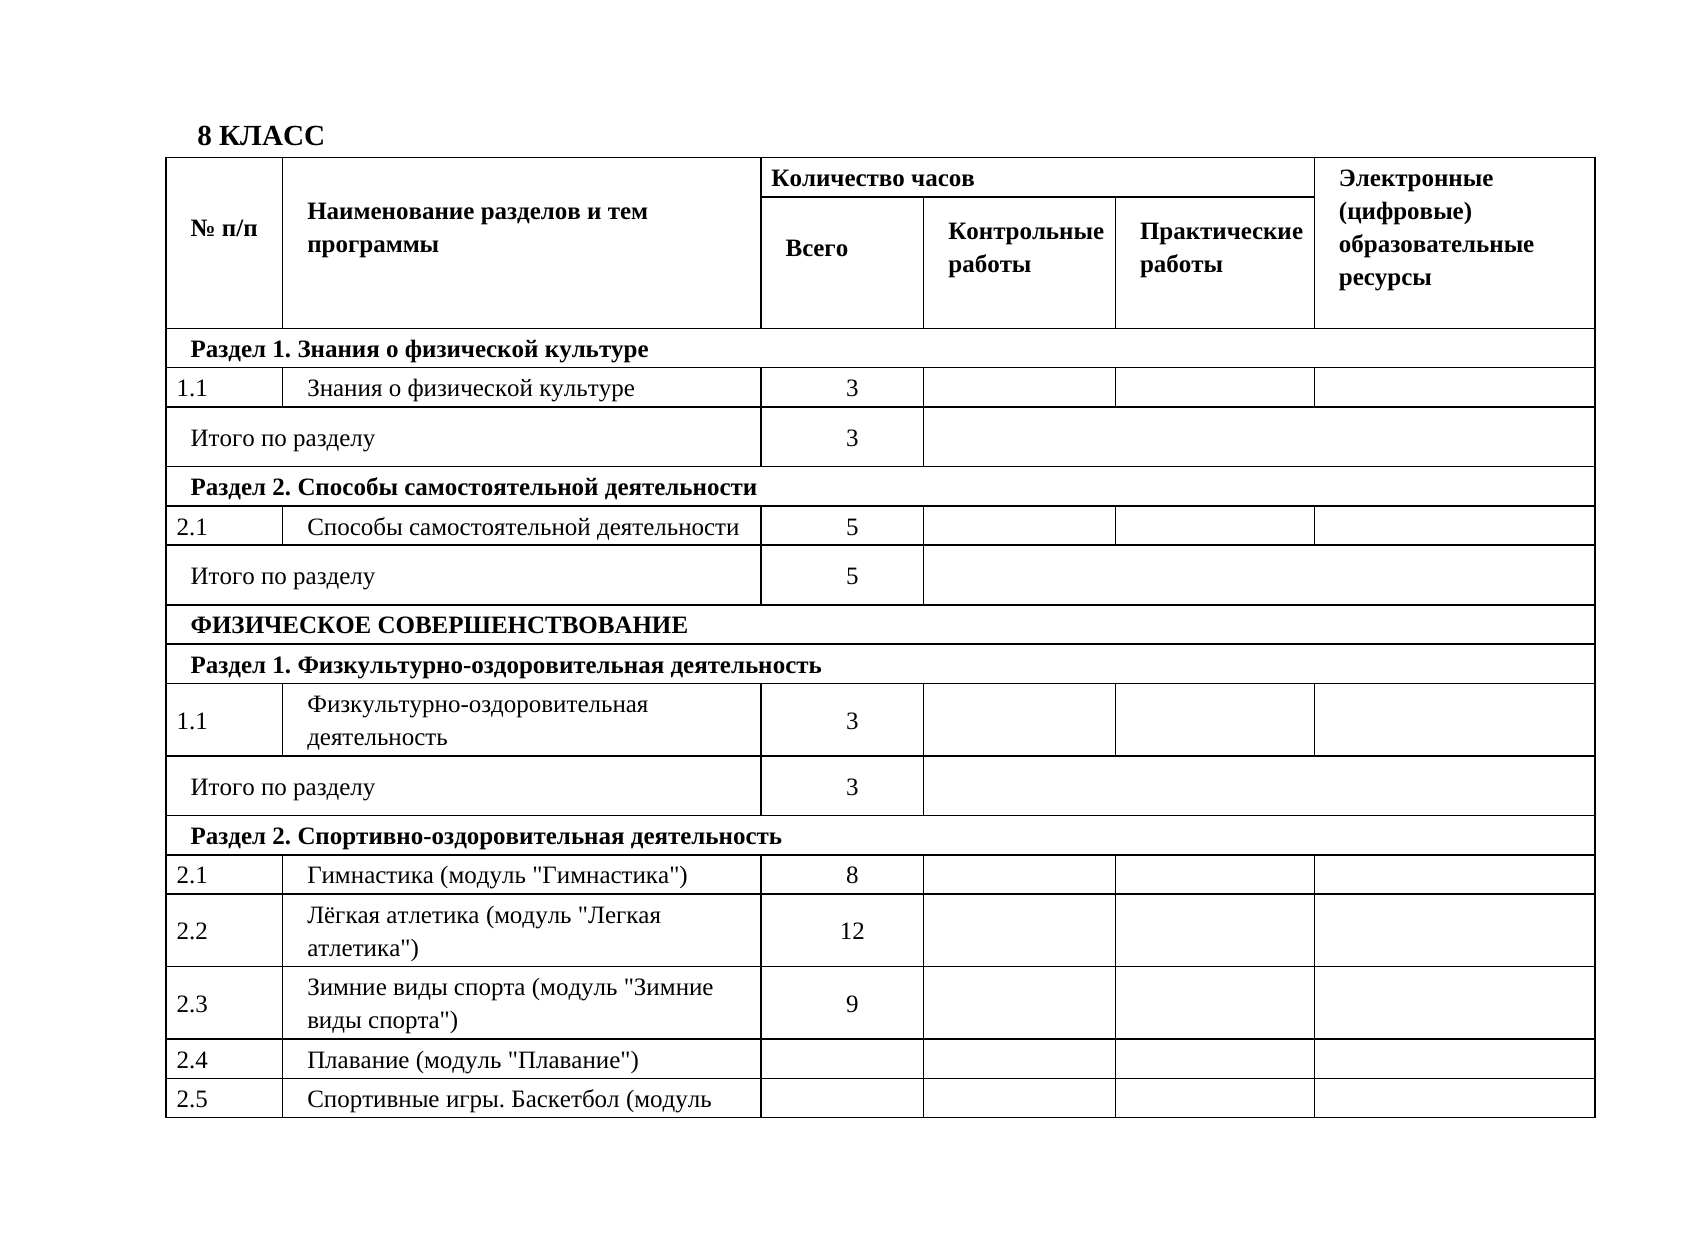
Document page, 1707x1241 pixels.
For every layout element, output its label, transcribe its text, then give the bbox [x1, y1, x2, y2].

table_header Электронные (цифровые) образовательные ресурсы [1315, 158, 1594, 327]
table_cell Плавание (модуль "Плавание") [283, 1040, 760, 1077]
table_cell 2.2 [167, 895, 282, 966]
table_cell Итого по разделу [167, 757, 760, 814]
table_cell Практические работы [1116, 198, 1314, 327]
table_cell [1116, 1079, 1314, 1117]
table_cell Знания о физической культуре [283, 368, 760, 406]
table_cell [924, 1079, 1115, 1117]
table_cell [1116, 856, 1314, 893]
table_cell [283, 1079, 760, 1117]
table_cell 3 [762, 757, 923, 814]
table_cell Лёгкая атлетика (модуль "Легкая атлетика") [283, 895, 760, 966]
table_cell [1315, 1079, 1594, 1117]
table_cell [924, 368, 1115, 406]
table_cell Раздел 1. Физкультурно-оздоровительная деятельность [167, 645, 1594, 683]
table_cell [924, 546, 1594, 604]
table_cell [1315, 1040, 1594, 1077]
table_cell [924, 895, 1115, 966]
table_cell 3 [762, 684, 923, 755]
table_header № п/п [167, 158, 282, 327]
table_cell [924, 684, 1115, 755]
table_cell Раздел 1. Знания о физической культуре [167, 329, 1594, 367]
table_cell Итого по разделу [167, 408, 760, 466]
table_cell Зимние виды спорта (модуль "Зимние виды спорта") [283, 967, 760, 1038]
table_cell [1116, 895, 1314, 966]
table_cell [1116, 684, 1314, 755]
table_cell 5 [762, 546, 923, 604]
table_cell 1.1 [167, 684, 282, 755]
table_cell 12 [762, 895, 923, 966]
table_cell [762, 1079, 923, 1117]
table_cell Всего [762, 198, 923, 327]
table_cell [1315, 895, 1594, 966]
table_cell [1116, 368, 1314, 406]
table_cell [1315, 507, 1594, 544]
table_cell 2.1 [167, 856, 282, 893]
table_cell Способы самостоятельной деятельности [283, 507, 760, 544]
table_cell 3 [762, 368, 923, 406]
table_cell [924, 967, 1115, 1038]
table_cell [1315, 856, 1594, 893]
table_cell [1315, 684, 1594, 755]
table_cell 3 [762, 408, 923, 466]
table_cell 2.5 [167, 1079, 282, 1117]
table_cell [924, 856, 1115, 893]
table_cell 2.3 [167, 967, 282, 1038]
table_cell 2.1 [167, 507, 282, 544]
table_cell [924, 1040, 1115, 1077]
table_cell Физкультурно-оздоровительная деятельность [283, 684, 760, 755]
table_cell [1315, 967, 1594, 1038]
table_cell 9 [762, 967, 923, 1038]
table_cell ФИЗИЧЕСКОЕ СОВЕРШЕНСТВОВАНИЕ [167, 606, 1594, 643]
table_cell 1.1 [167, 368, 282, 406]
table_cell [1116, 1040, 1314, 1077]
table_cell [762, 1040, 923, 1077]
table_cell 5 [762, 507, 923, 544]
table_header Количество часов [762, 158, 1314, 196]
table_cell [924, 757, 1594, 814]
table_header Наименование разделов и тем программы [283, 158, 760, 327]
text 8 КЛАСС [190, 118, 1618, 152]
table_cell [924, 507, 1115, 544]
table_cell 2.4 [167, 1040, 282, 1077]
table_cell [924, 408, 1594, 466]
table_cell Итого по разделу [167, 546, 760, 604]
table_cell Контрольные работы [924, 198, 1115, 327]
table_cell Раздел 2. Способы самостоятельной деятельности [167, 467, 1594, 505]
table_cell 8 [762, 856, 923, 893]
table_cell [1116, 967, 1314, 1038]
table_cell Раздел 2. Спортивно-оздоровительная деятельность [167, 816, 1594, 854]
table_cell Гимнастика (модуль "Гимнастика") [283, 856, 760, 893]
table_cell [1315, 368, 1594, 406]
table_cell [1116, 507, 1314, 544]
